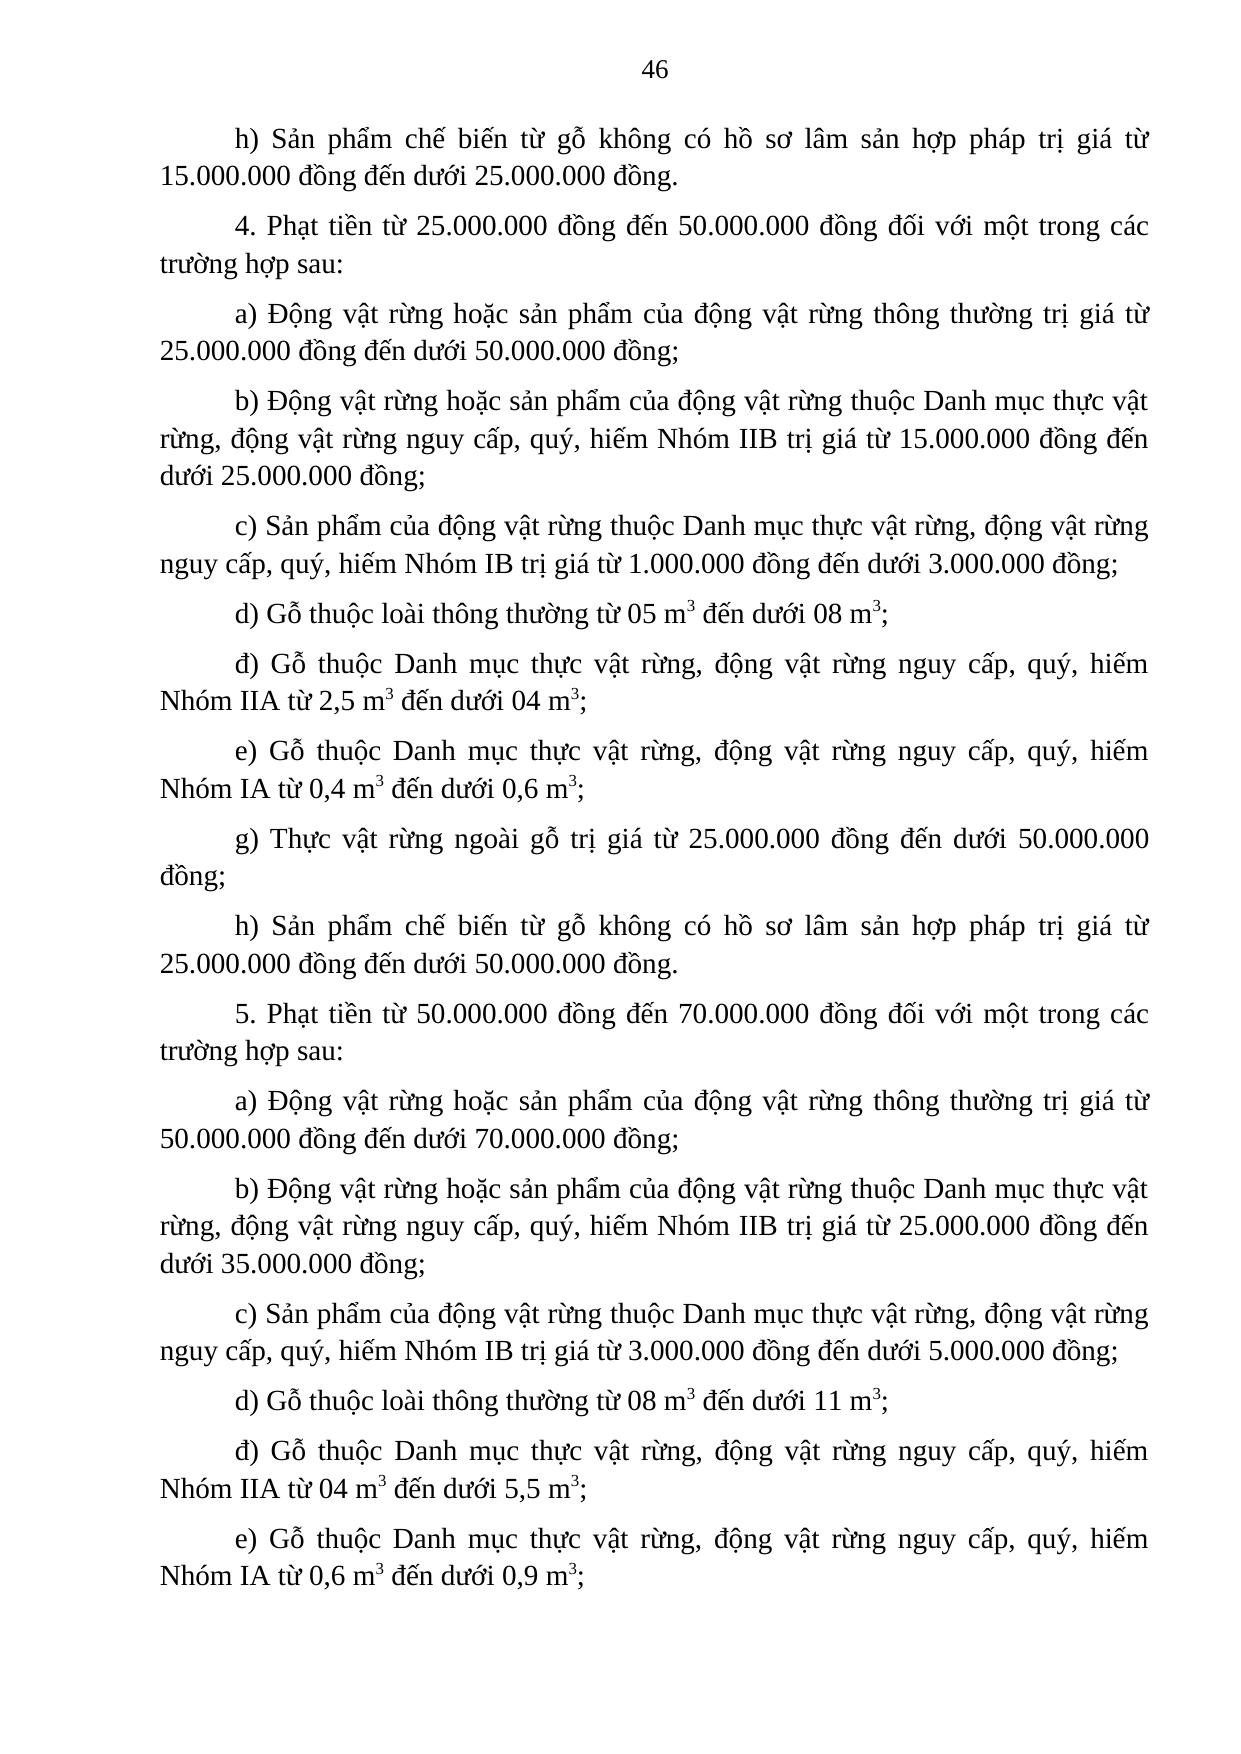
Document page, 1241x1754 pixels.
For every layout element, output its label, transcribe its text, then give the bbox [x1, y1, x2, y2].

text đ) Gỗ thuộc Danh mục thực vật rừng, động vật rừng nguy cấp, quý, hiếm Nhóm IIA từ 2,5 m3 đến dưới 04 m3; [159, 643, 1150, 718]
text d) Gỗ thuộc loài thông thường từ 08 m3 đến dưới 11 m3; [159, 1381, 1150, 1418]
text e) Gỗ thuộc Danh mục thực vật rừng, động vật rừng nguy cấp, quý, hiếm Nhóm IA từ 0,6 m3 đến dưới 0,9 m3; [159, 1518, 1150, 1593]
text c) Sản phẩm của động vật rừng thuộc Danh mục thực vật rừng, động vật rừng nguy cấp, quý, hiếm Nhóm IB trị giá từ 1.000.000 đồng đến dưới 3.000.000 đồng; [159, 506, 1150, 581]
text d) Gỗ thuộc loài thông thường từ 05 m3 đến dưới 08 m3; [159, 593, 1150, 631]
text a) Động vật rừng hoặc sản phẩm của động vật rừng thông thường trị giá từ 50.000.000 đồng đến dưới 70.000.000 đồng; [159, 1081, 1150, 1156]
text b) Động vật rừng hoặc sản phẩm của động vật rừng thuộc Danh mục thực vật rừng, động vật rừng nguy cấp, quý, hiếm Nhóm IIB trị giá từ 25.000.000 đồng đến dưới 35.000.000 đồng; [159, 1168, 1150, 1281]
text b) Động vật rừng hoặc sản phẩm của động vật rừng thuộc Danh mục thực vật rừng, động vật rừng nguy cấp, quý, hiếm Nhóm IIB trị giá từ 15.000.000 đồng đến dưới 25.000.000 đồng; [159, 381, 1150, 493]
text a) Động vật rừng hoặc sản phẩm của động vật rừng thông thường trị giá từ 25.000.000 đồng đến dưới 50.000.000 đồng; [159, 293, 1150, 368]
text h) Sản phẩm chế biến từ gỗ không có hồ sơ lâm sản hợp pháp trị giá từ 15.000.000 đồng đến dưới 25.000.000 đồng. [159, 118, 1150, 193]
text đ) Gỗ thuộc Danh mục thực vật rừng, động vật rừng nguy cấp, quý, hiếm Nhóm IIA từ 04 m3 đến dưới 5,5 m3; [159, 1431, 1150, 1506]
text 4. Phạt tiền từ 25.000.000 đồng đến 50.000.000 đồng đối với một trong các trường hợp sau: [159, 206, 1150, 281]
text h) Sản phẩm chế biến từ gỗ không có hồ sơ lâm sản hợp pháp trị giá từ 25.000.000 đồng đến dưới 50.000.000 đồng. [159, 906, 1150, 981]
text c) Sản phẩm của động vật rừng thuộc Danh mục thực vật rừng, động vật rừng nguy cấp, quý, hiếm Nhóm IB trị giá từ 3.000.000 đồng đến dưới 5.000.000 đồng; [159, 1293, 1150, 1368]
text 5. Phạt tiền từ 50.000.000 đồng đến 70.000.000 đồng đối với một trong các trường hợp sau: [159, 993, 1150, 1068]
text e) Gỗ thuộc Danh mục thực vật rừng, động vật rừng nguy cấp, quý, hiếm Nhóm IA từ 0,4 m3 đến dưới 0,6 m3; [159, 731, 1150, 806]
text g) Thực vật rừng ngoài gỗ trị giá từ 25.000.000 đồng đến dưới 50.000.000 đồng; [159, 818, 1150, 893]
